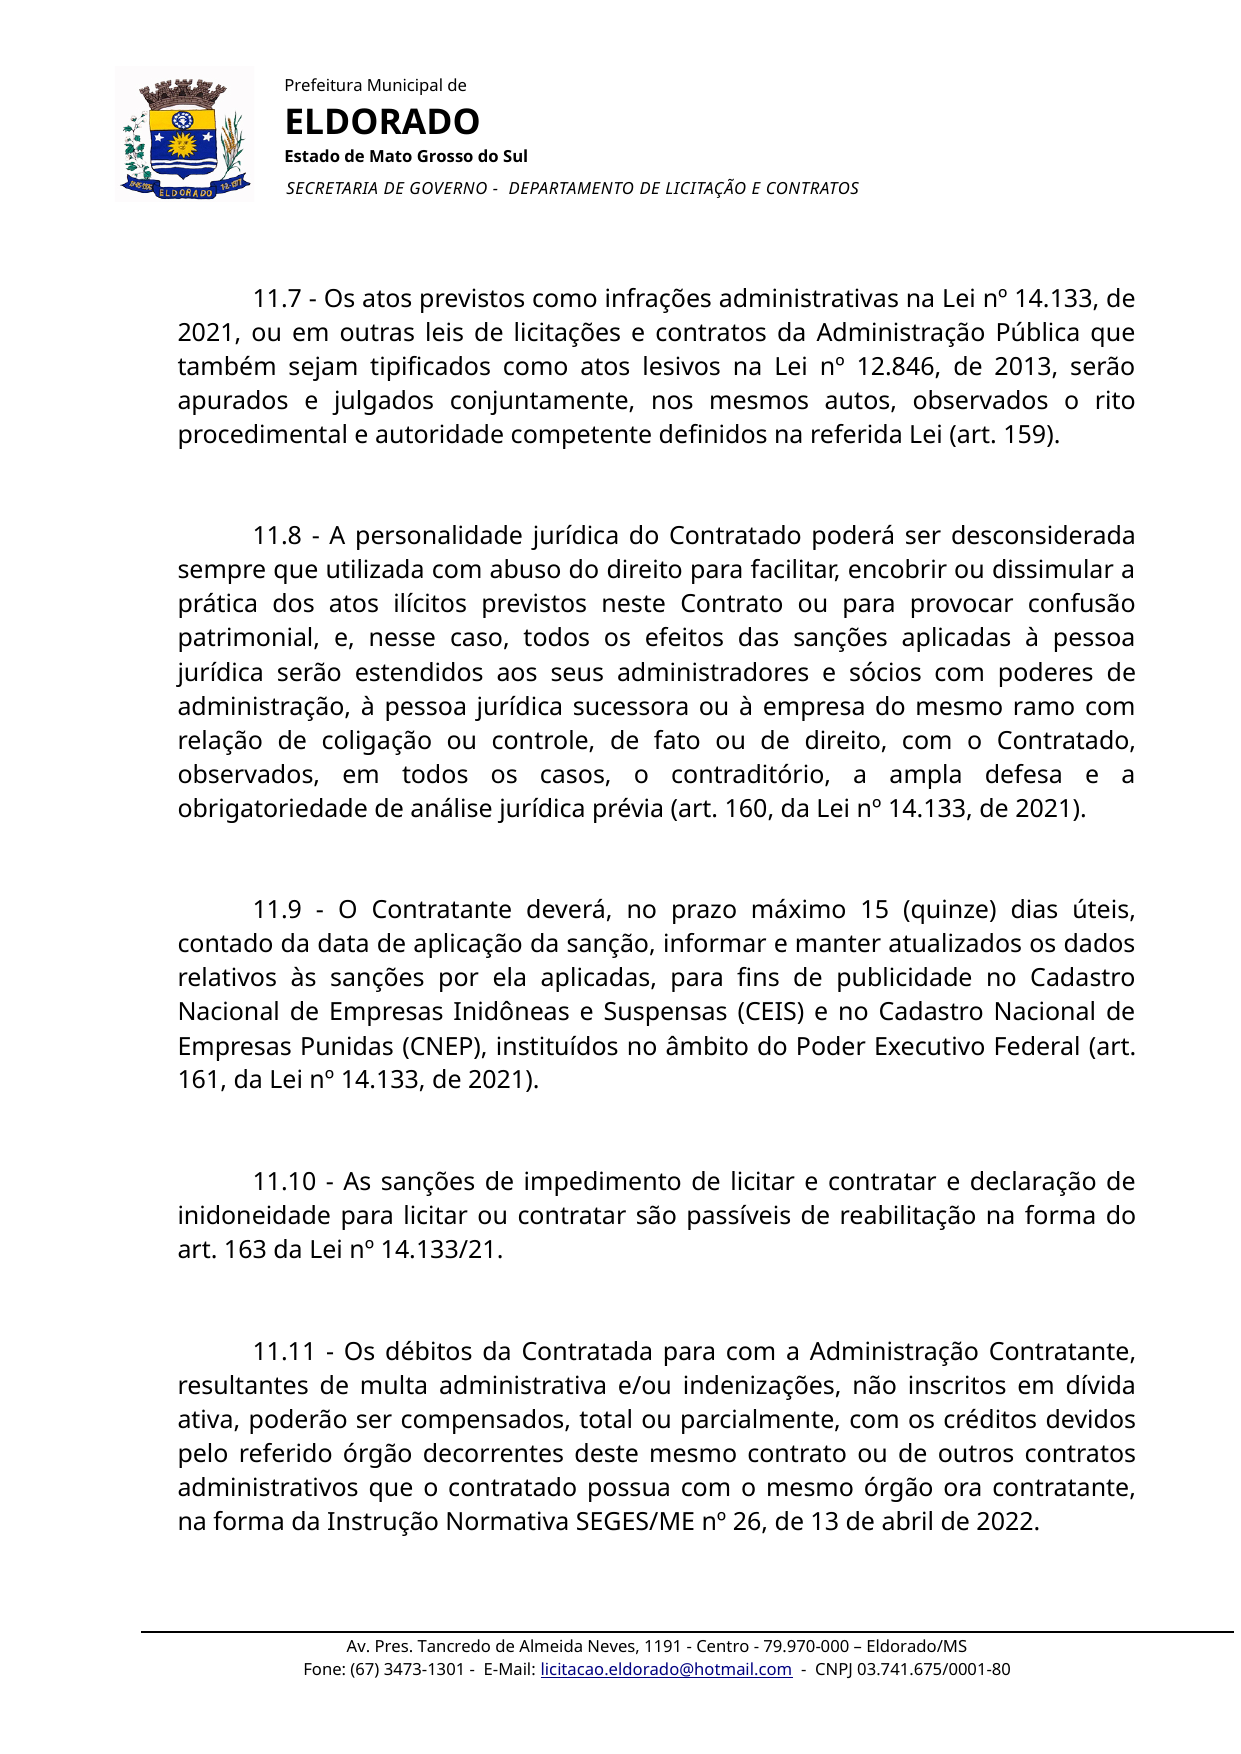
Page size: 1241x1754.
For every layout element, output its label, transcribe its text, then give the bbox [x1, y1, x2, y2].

text 11.11 - Os débitos da Contratada para com a Administração Contratante, resultantes de multa administrativa e/ou indenizações, não inscritos em dívida ativa, poderão ser compensados, total ou parcialmente, com os créditos devidos pelo referido órgão decorrentes deste mesmo contrato ou de outros contratos administrativos que o contratado possua com o mesmo órgão ora contratante, na forma da Instrução Normativa SEGES/ME nº 26, de 13 de abril de 2022. [177, 1333, 1137, 1538]
text 11.9 - O Contratante deverá, no prazo máximo 15 (quinze) dias úteis, contado da data de aplicação da sanção, informar e manter atualizados os dados relativos às sanções por ela aplicadas, para fins de publicidade no Cadastro Nacional de Empresas Inidôneas e Suspensas (CEIS) e no Cadastro Nacional de Empresas Punidas (CNEP), instituídos no âmbito do Poder Executivo Federal (art. 161, da Lei nº 14.133, de 2021). [177, 892, 1137, 1096]
text 11.10 - As sanções de impedimento de licitar e contratar e declaração de inidoneidade para licitar ou contratar são passíveis de reabilitação na forma do art. 163 da Lei nº 14.133/21. [177, 1164, 1137, 1266]
picture [114, 66, 255, 202]
text 11.8 - A personalidade jurídica do Contratado poderá ser desconsiderada sempre que utilizada com abuso do direito para facilitar, encobrir ou dissimular a prática dos atos ilícitos previstos neste Contrato ou para provocar confusão patrimonial, e, nesse caso, todos os efeitos das sanções aplicadas à pessoa jurídica serão estendidos aos seus administradores e sócios com poderes de administração, à pessoa jurídica sucessora ou à empresa do mesmo ramo com relação de coligação ou controle, de fato ou de direito, com o Contratado, observados, em todos os casos, o contraditório, a ampla defesa e a obrigatoriedade de análise jurídica prévia (art. 160, da Lei nº 14.133, de 2021). [177, 518, 1137, 824]
text 11.7 - Os atos previstos como infrações administrativas na Lei nº 14.133, de 2021, ou em outras leis de licitações e contratos da Administração Pública que também sejam tipificados como atos lesivos na Lei nº 12.846, de 2013, serão apurados e julgados conjuntamente, nos mesmos autos, observados o rito procedimental e autoridade competente definidos na referida Lei (art. 159). [177, 280, 1137, 451]
